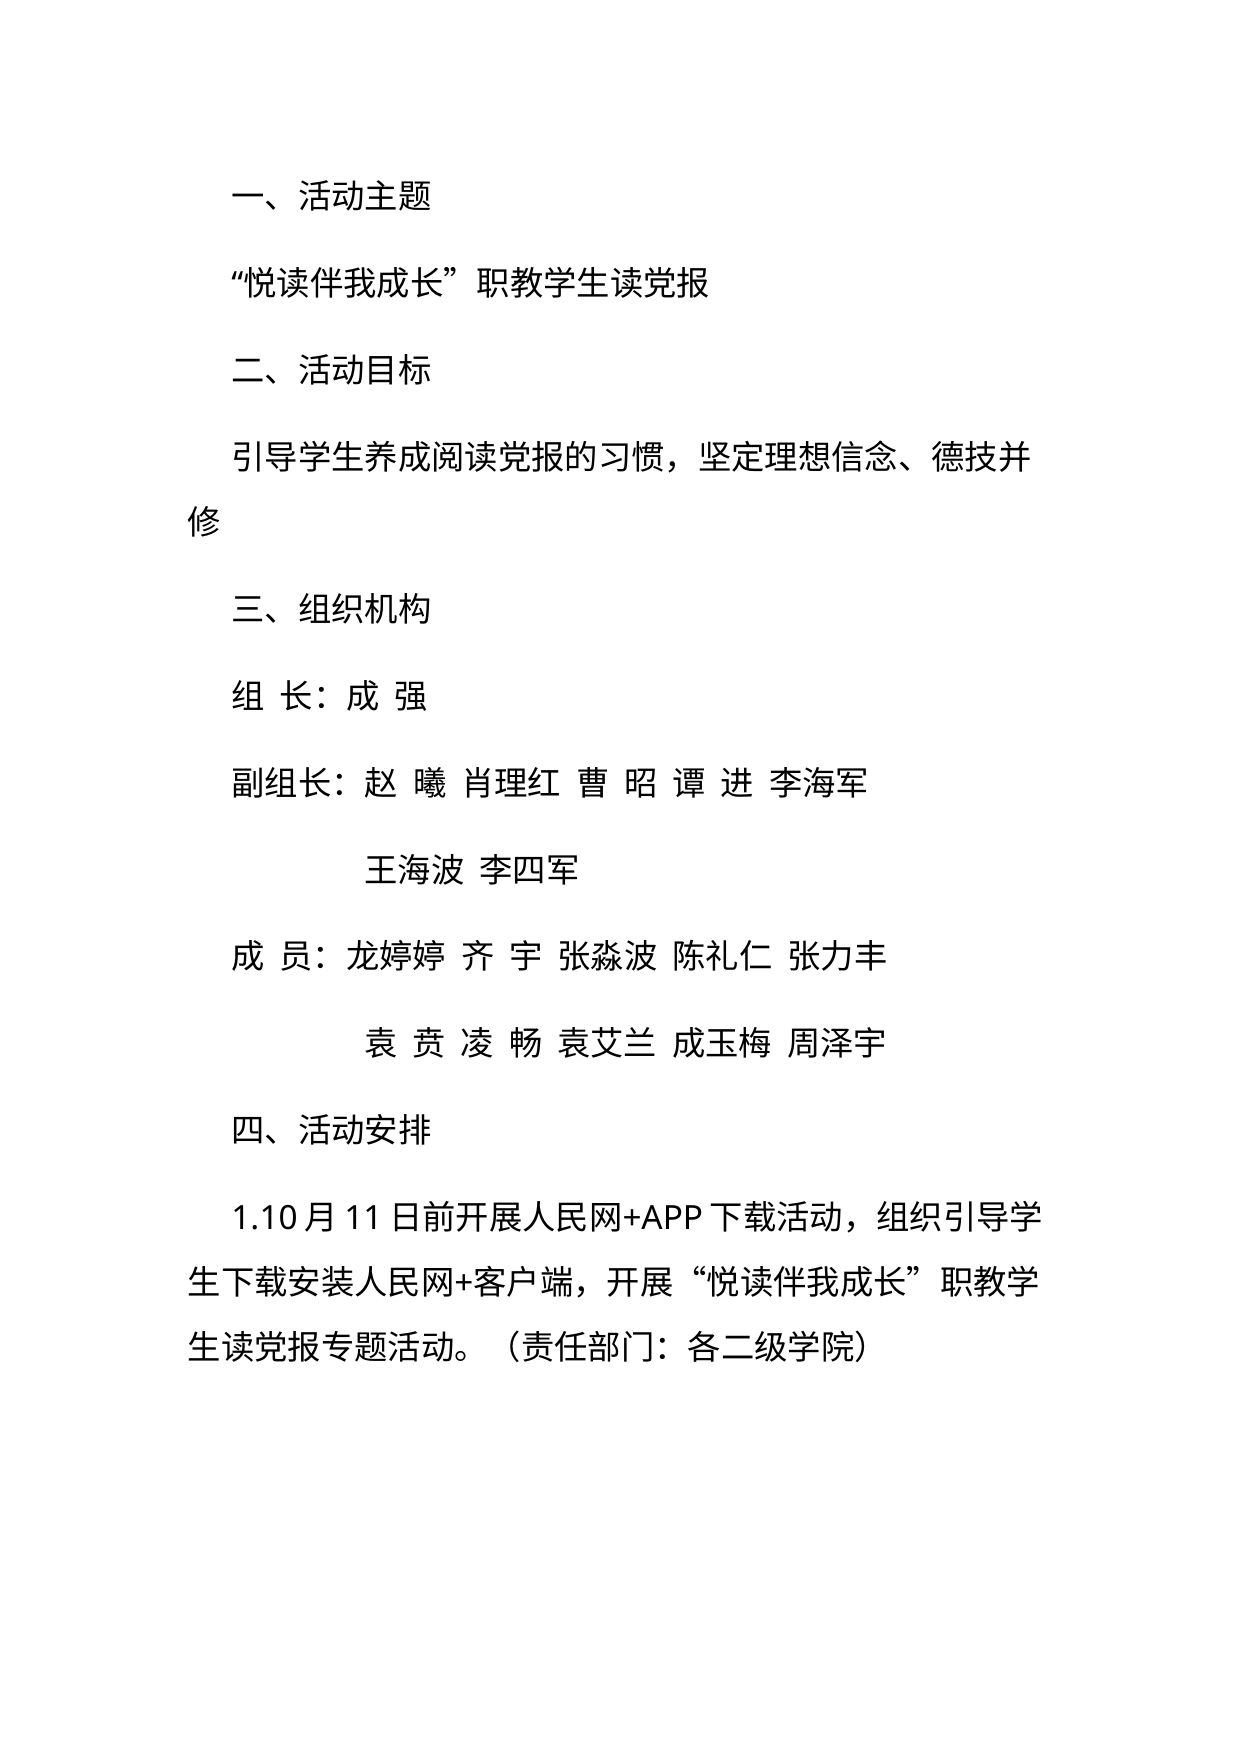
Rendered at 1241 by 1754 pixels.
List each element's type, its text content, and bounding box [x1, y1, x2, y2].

text 1.10月11日前开展人民网+APP下载活动，组织引导学生下载安装人民网+客户端，开展“悦读伴我成长”职教学生读党报专题活动。（责任部门：各二级学院） [187, 1183, 1053, 1378]
list 组织机构 [187, 574, 1053, 639]
text 二、活动目标 [187, 336, 1053, 401]
text 四、活动安排 [187, 1096, 1053, 1161]
text 一、活动主题 [187, 162, 1053, 227]
text 引导学生养成阅读党报的习惯，坚定理想信念、德技并修 [187, 423, 1053, 553]
list 王海波 李四军 [364, 835, 1053, 900]
list 袁 贲 凌 畅 袁艾兰 成玉梅 周泽宇 [364, 1009, 1053, 1074]
list 副组长：赵 曦 肖理红 曹 昭 谭 进 李海军 [231, 748, 1053, 813]
list 组 长：成 强 [231, 661, 1053, 726]
text “悦读伴我成长”职教学生读党报 [187, 249, 1053, 314]
list 成 员：龙婷婷 齐 宇 张淼波 陈礼仁 张力丰 [231, 922, 1053, 987]
